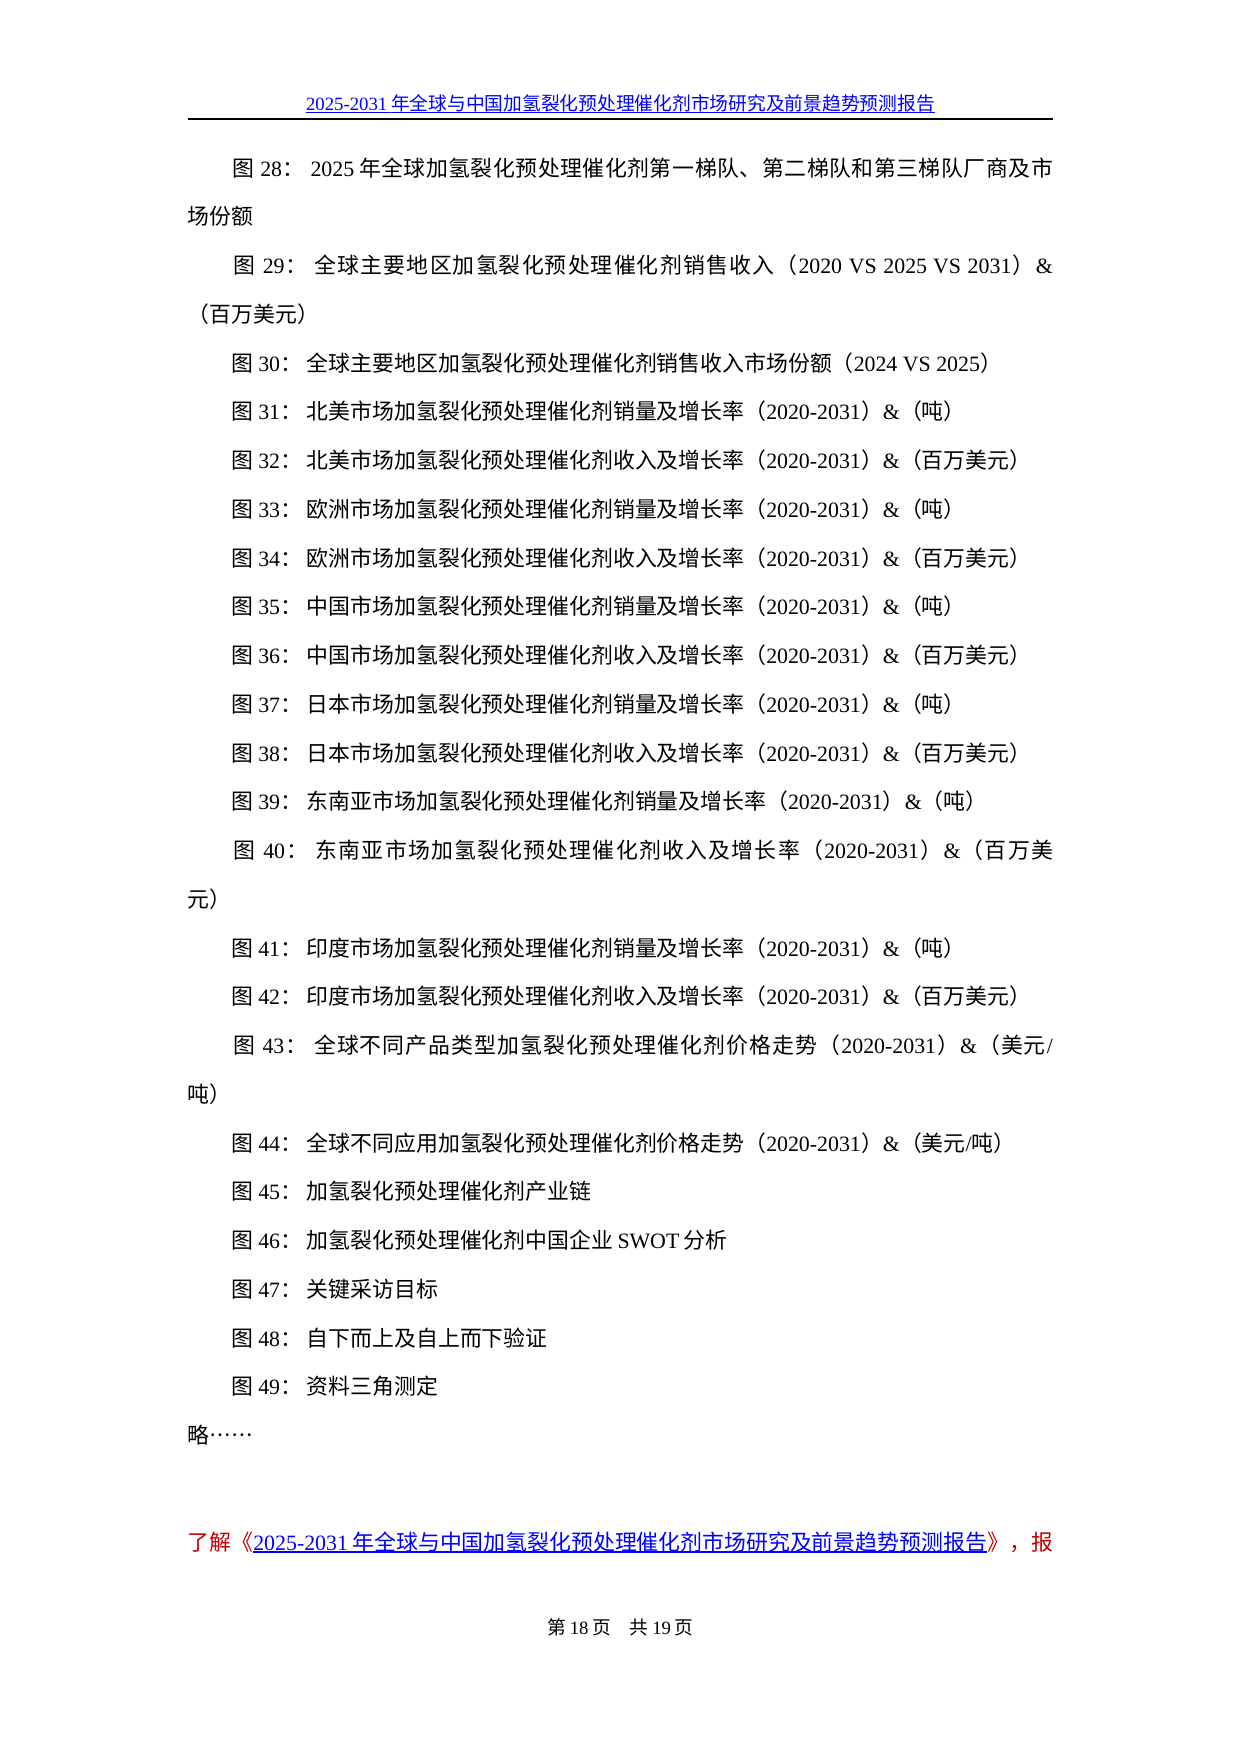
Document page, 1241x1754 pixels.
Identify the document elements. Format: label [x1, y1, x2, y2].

text [187, 150, 1053, 1450]
text [187, 1524, 1053, 1557]
